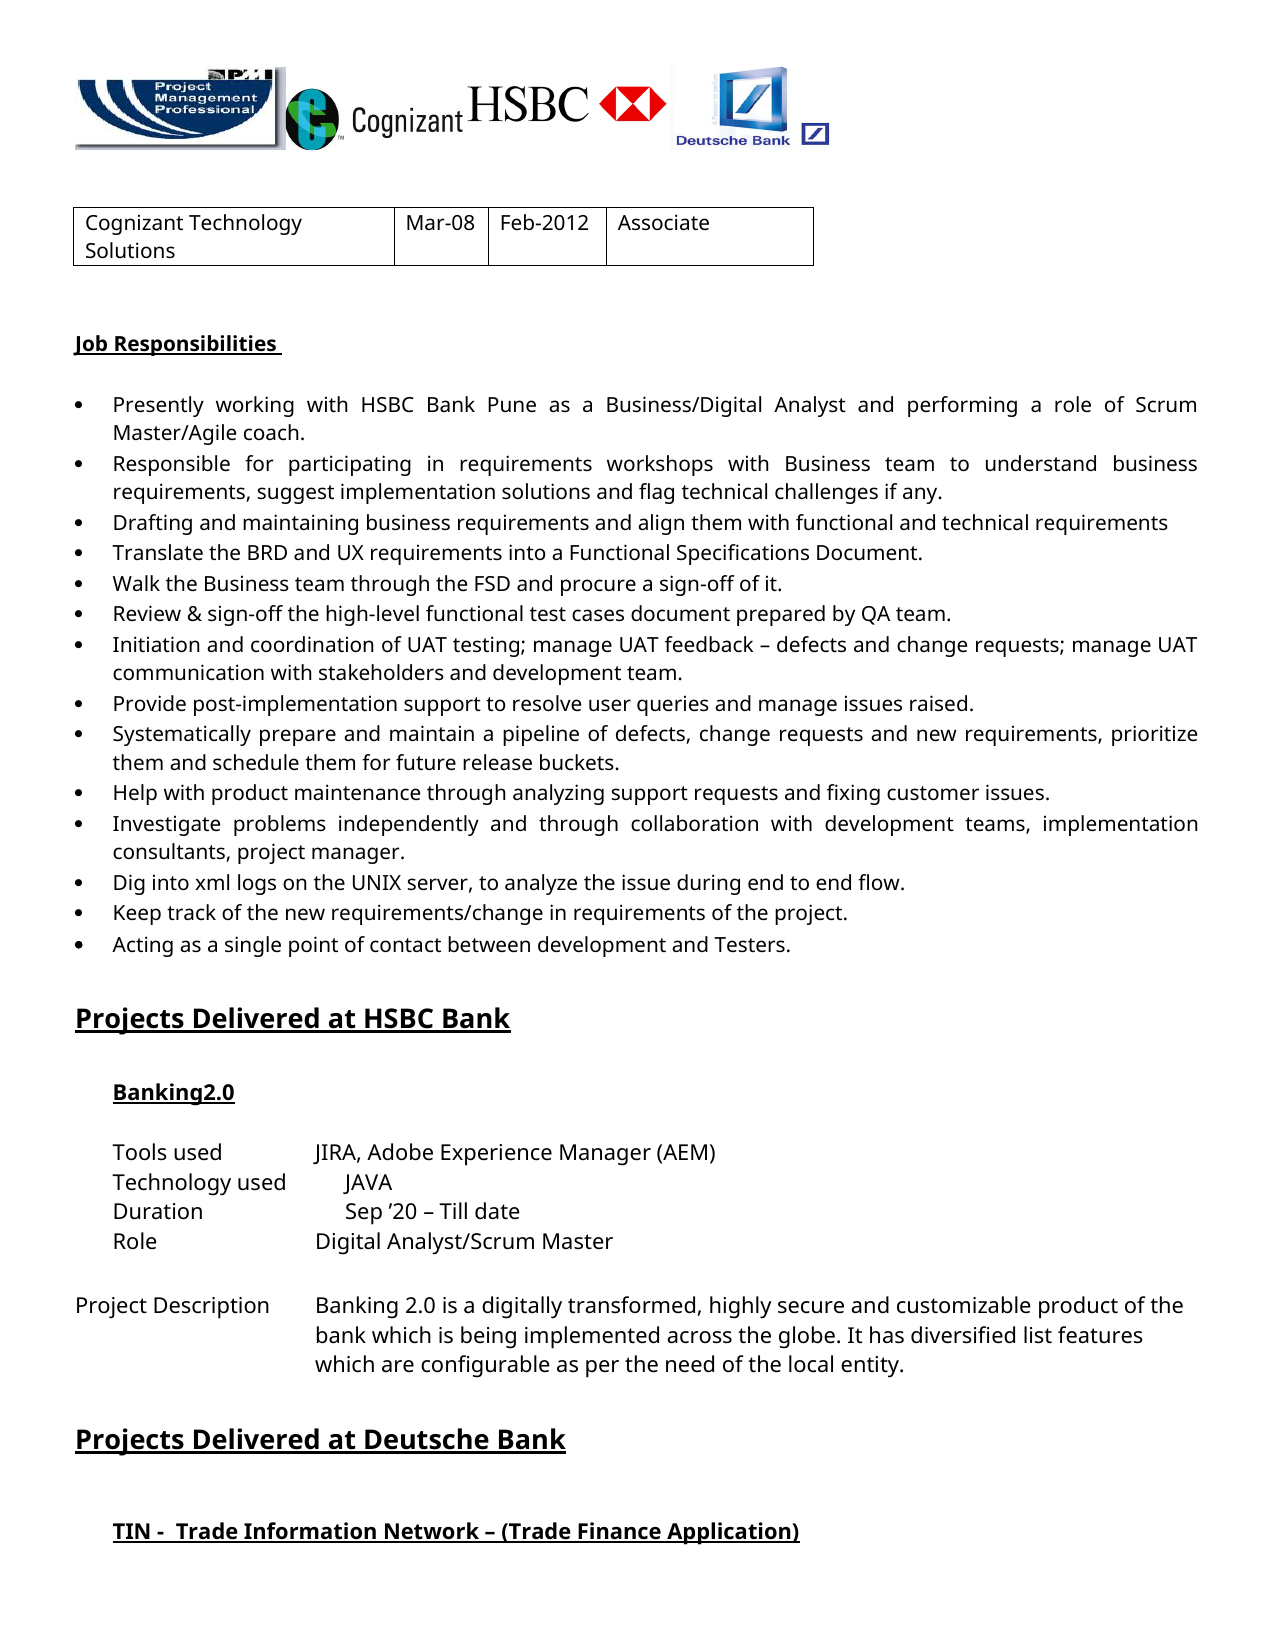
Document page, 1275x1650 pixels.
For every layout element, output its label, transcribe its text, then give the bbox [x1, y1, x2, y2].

list Initiation and coordination of UAT testing; manage UAT feedback – defects and change requests; manage UAT communication with stakeholders and development team. [75, 630, 1200, 687]
text TIN - Trade Information Network – (Trade Finance Application) [75, 1516, 1200, 1546]
text Duration Sep ’20 – Till date [112, 1196, 1200, 1226]
list Presently working with HSBC Bank Pune as a Business/Digital Analyst and performing a role of Scrum Master/Agile coach. [75, 390, 1200, 447]
list Keep track of the new requirements/change in requirements of the project. [75, 901, 1200, 926]
table_cell Cognizant Technology Solutions [74, 208, 394, 265]
list Provide post-implementation support to resolve user queries and manage issues raised. [75, 689, 1200, 717]
picture [75, 57, 837, 150]
list Systematically prepare and maintain a pipeline of defects, change requests and new requirements, prioritize them and schedule them for future release buckets. [75, 719, 1200, 776]
text Projects Delivered at Deutsche Bank [75, 1420, 1200, 1457]
text Project Description Banking 2.0 is a digitally transformed, highly secure and customizable product of the bank which is being implemented across the globe. It has diversified list features which are configurable as per the need of the local entity. [75, 1290, 1200, 1379]
list Translate the BRD and UX requirements into a Functional Specifications Document. [75, 538, 1200, 567]
text Tools used JIRA, Adobe Experience Manager (AEM) [112, 1137, 1200, 1167]
list Help with product maintenance through analyzing support requests and fixing customer issues. [75, 778, 1200, 807]
table_cell Mar-08 [395, 208, 488, 265]
text Banking2.0 [75, 1077, 1200, 1107]
table_cell Associate [607, 208, 813, 265]
list Walk the Business team through the FSD and procure a sign-off of it. [75, 569, 1200, 597]
text Technology used JAVA [112, 1167, 1200, 1196]
list Investigate problems independently and through collaboration with development teams, implementation consultants, project manager. [75, 809, 1200, 866]
text Role Digital Analyst/Scrum Master [112, 1226, 1200, 1256]
list Drafting and maintaining business requirements and align them with functional and technical requirements [75, 508, 1200, 536]
list Acting as a single point of contact between development and Testers. [75, 930, 1200, 958]
table_cell Feb-2012 [489, 208, 606, 265]
list Responsible for participating in requirements workshops with Business team to understand business requirements, suggest implementation solutions and flag technical challenges if any. [75, 449, 1200, 506]
text Job Responsibilities [75, 329, 1200, 357]
text Projects Delivered at HSBC Bank [75, 999, 1200, 1036]
list Dig into xml logs on the UNIX server, to analyze the issue during end to end flow. [75, 868, 1200, 896]
list Review & sign-off the high-level functional test cases document prepared by QA team. [75, 599, 1200, 628]
